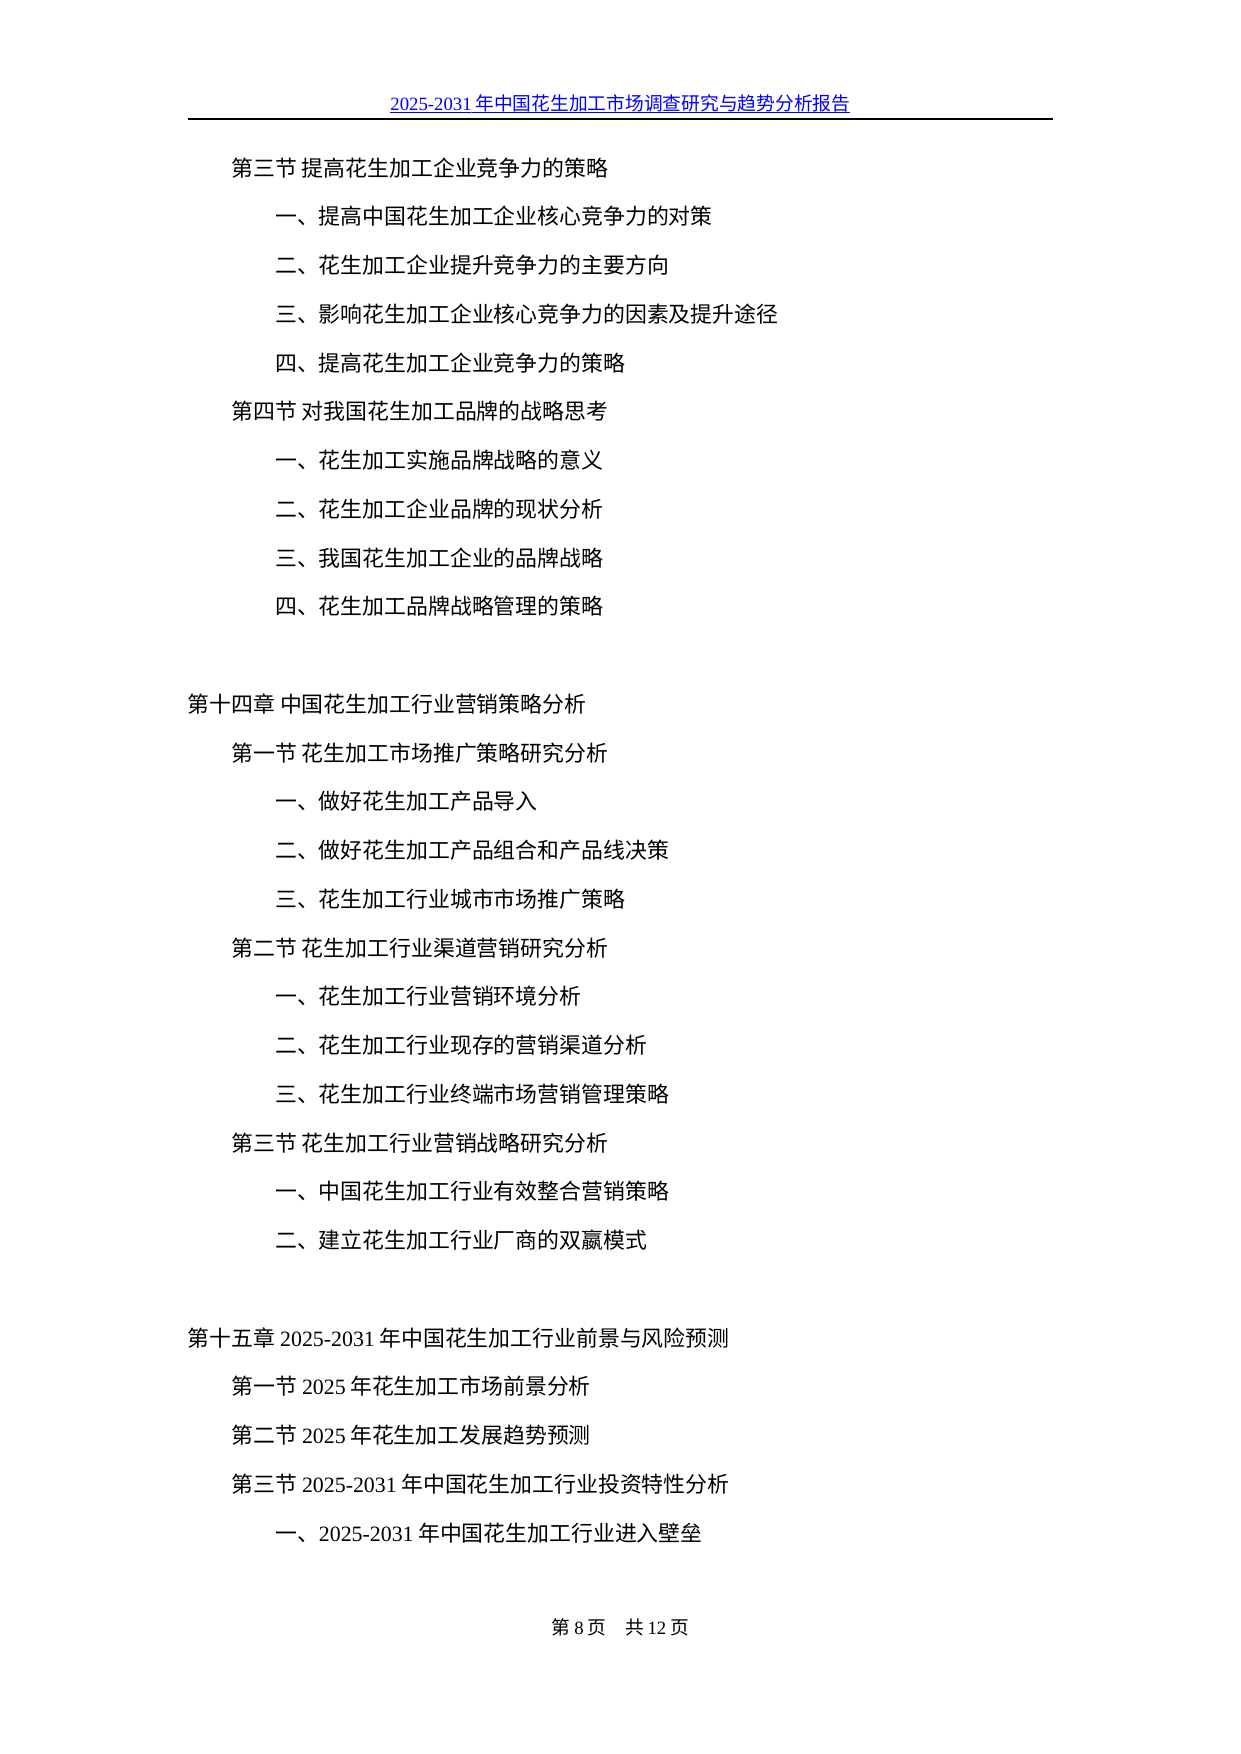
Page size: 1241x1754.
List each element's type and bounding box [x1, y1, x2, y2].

text [187, 150, 1053, 1548]
